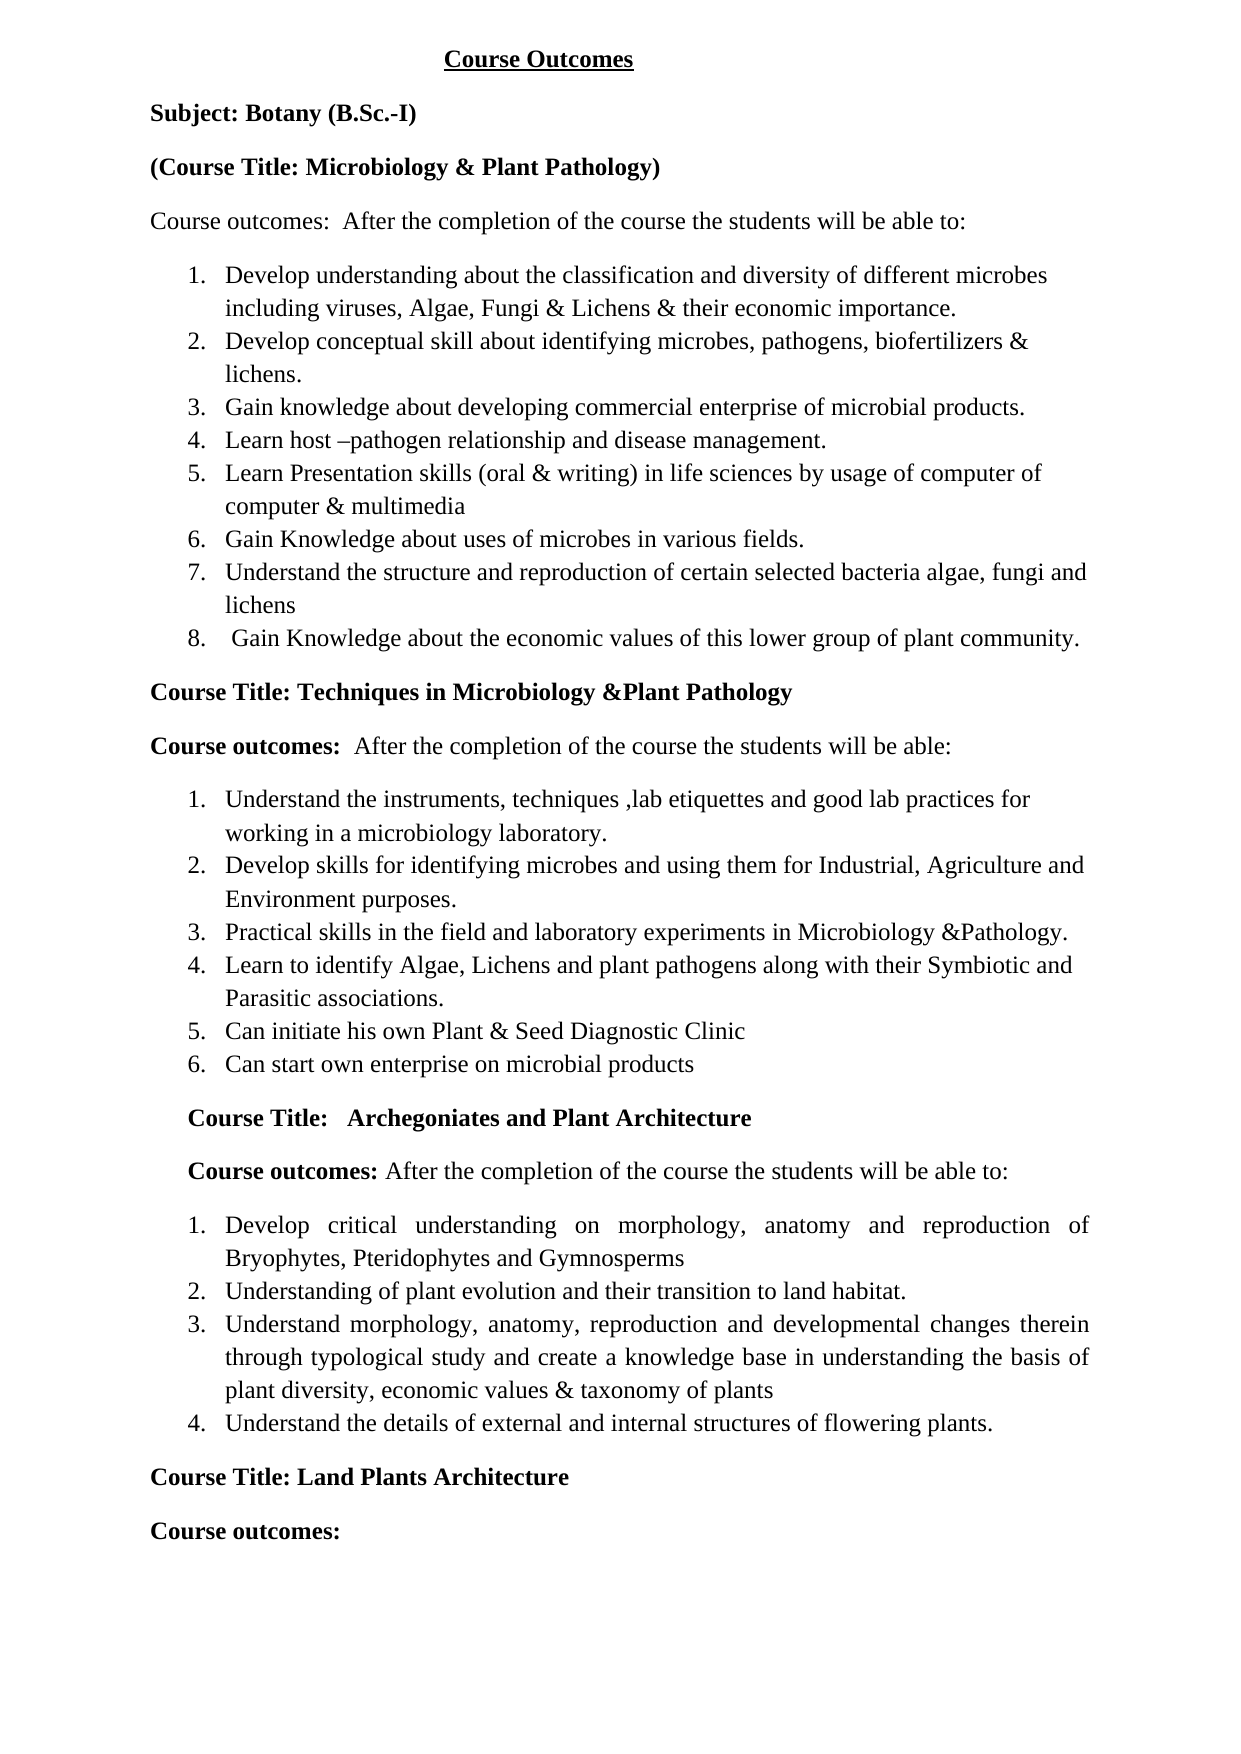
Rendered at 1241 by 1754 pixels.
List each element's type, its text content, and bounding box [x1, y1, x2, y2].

text Course outcomes: After the completion of the course the students will be able: [150, 731, 1090, 759]
text Course outcomes: [150, 1516, 1090, 1545]
text Course Outcomes [150, 44, 1090, 73]
list Learn host –pathogen relationship and disease management. [187, 425, 1090, 454]
list Develop skills for identifying microbes and using them for Industrial, Agriculture and Environment purposes. [187, 851, 1090, 912]
list Develop conceptual skill about identifying microbes, pathogens, biofertilizers & lichens. [187, 326, 1090, 388]
list Gain knowledge about developing commercial enterprise of microbial products. [187, 392, 1090, 421]
text Course Title: Techniques in Microbiology &Plant Pathology [150, 677, 1090, 706]
list Understanding of plant evolution and their transition to land habitat. [187, 1276, 1090, 1305]
text Course outcomes: After the completion of the course the students will be able to: [150, 206, 1090, 235]
text Course Title: Land Plants Architecture [150, 1462, 1090, 1491]
list Gain Knowledge about the economic values of this lower group of plant community. [187, 623, 1090, 652]
list Understand the structure and reproduction of certain selected bacteria algae, fungi and lichens [187, 557, 1090, 619]
list Practical skills in the field and laboratory experiments in Microbiology &Pathology. [187, 917, 1090, 945]
list Understand the details of external and internal structures of flowering plants. [187, 1408, 1090, 1437]
list Can start own enterprise on microbial products [187, 1049, 1090, 1077]
list Can initiate his own Plant & Seed Diagnostic Clinic [187, 1016, 1090, 1044]
text Course Title: Archegoniates and Plant Architecture [187, 1103, 1090, 1131]
list Understand the instruments, techniques ,lab etiquettes and good lab practices for working in a microbiology laboratory. [187, 784, 1090, 846]
list Develop critical understanding on morphology, anatomy and reproduction of Bryophytes, Pteridophytes and Gymnosperms [187, 1210, 1090, 1272]
text Course outcomes: After the completion of the course the students will be able to: [187, 1156, 1090, 1185]
list Gain Knowledge about uses of microbes in various fields. [187, 524, 1090, 553]
list Develop understanding about the classification and diversity of different microbes including viruses, Algae, Fungi & Lichens & their economic importance. [187, 260, 1090, 322]
list Learn to identify Algae, Lichens and plant pathogens along with their Symbiotic and Parasitic associations. [187, 950, 1090, 1011]
text Subject: Botany (B.Sc.-I) [150, 98, 1090, 127]
list Understand morphology, anatomy, reproduction and developmental changes therein through typological study and create a knowledge base in understanding the basis of plant diversity, economic values & taxonomy of plants [187, 1309, 1090, 1404]
list Learn Presentation skills (oral & writing) in life sciences by usage of computer of computer & multimedia [187, 458, 1090, 520]
text (Course Title: Microbiology & Plant Pathology) [150, 152, 1090, 181]
